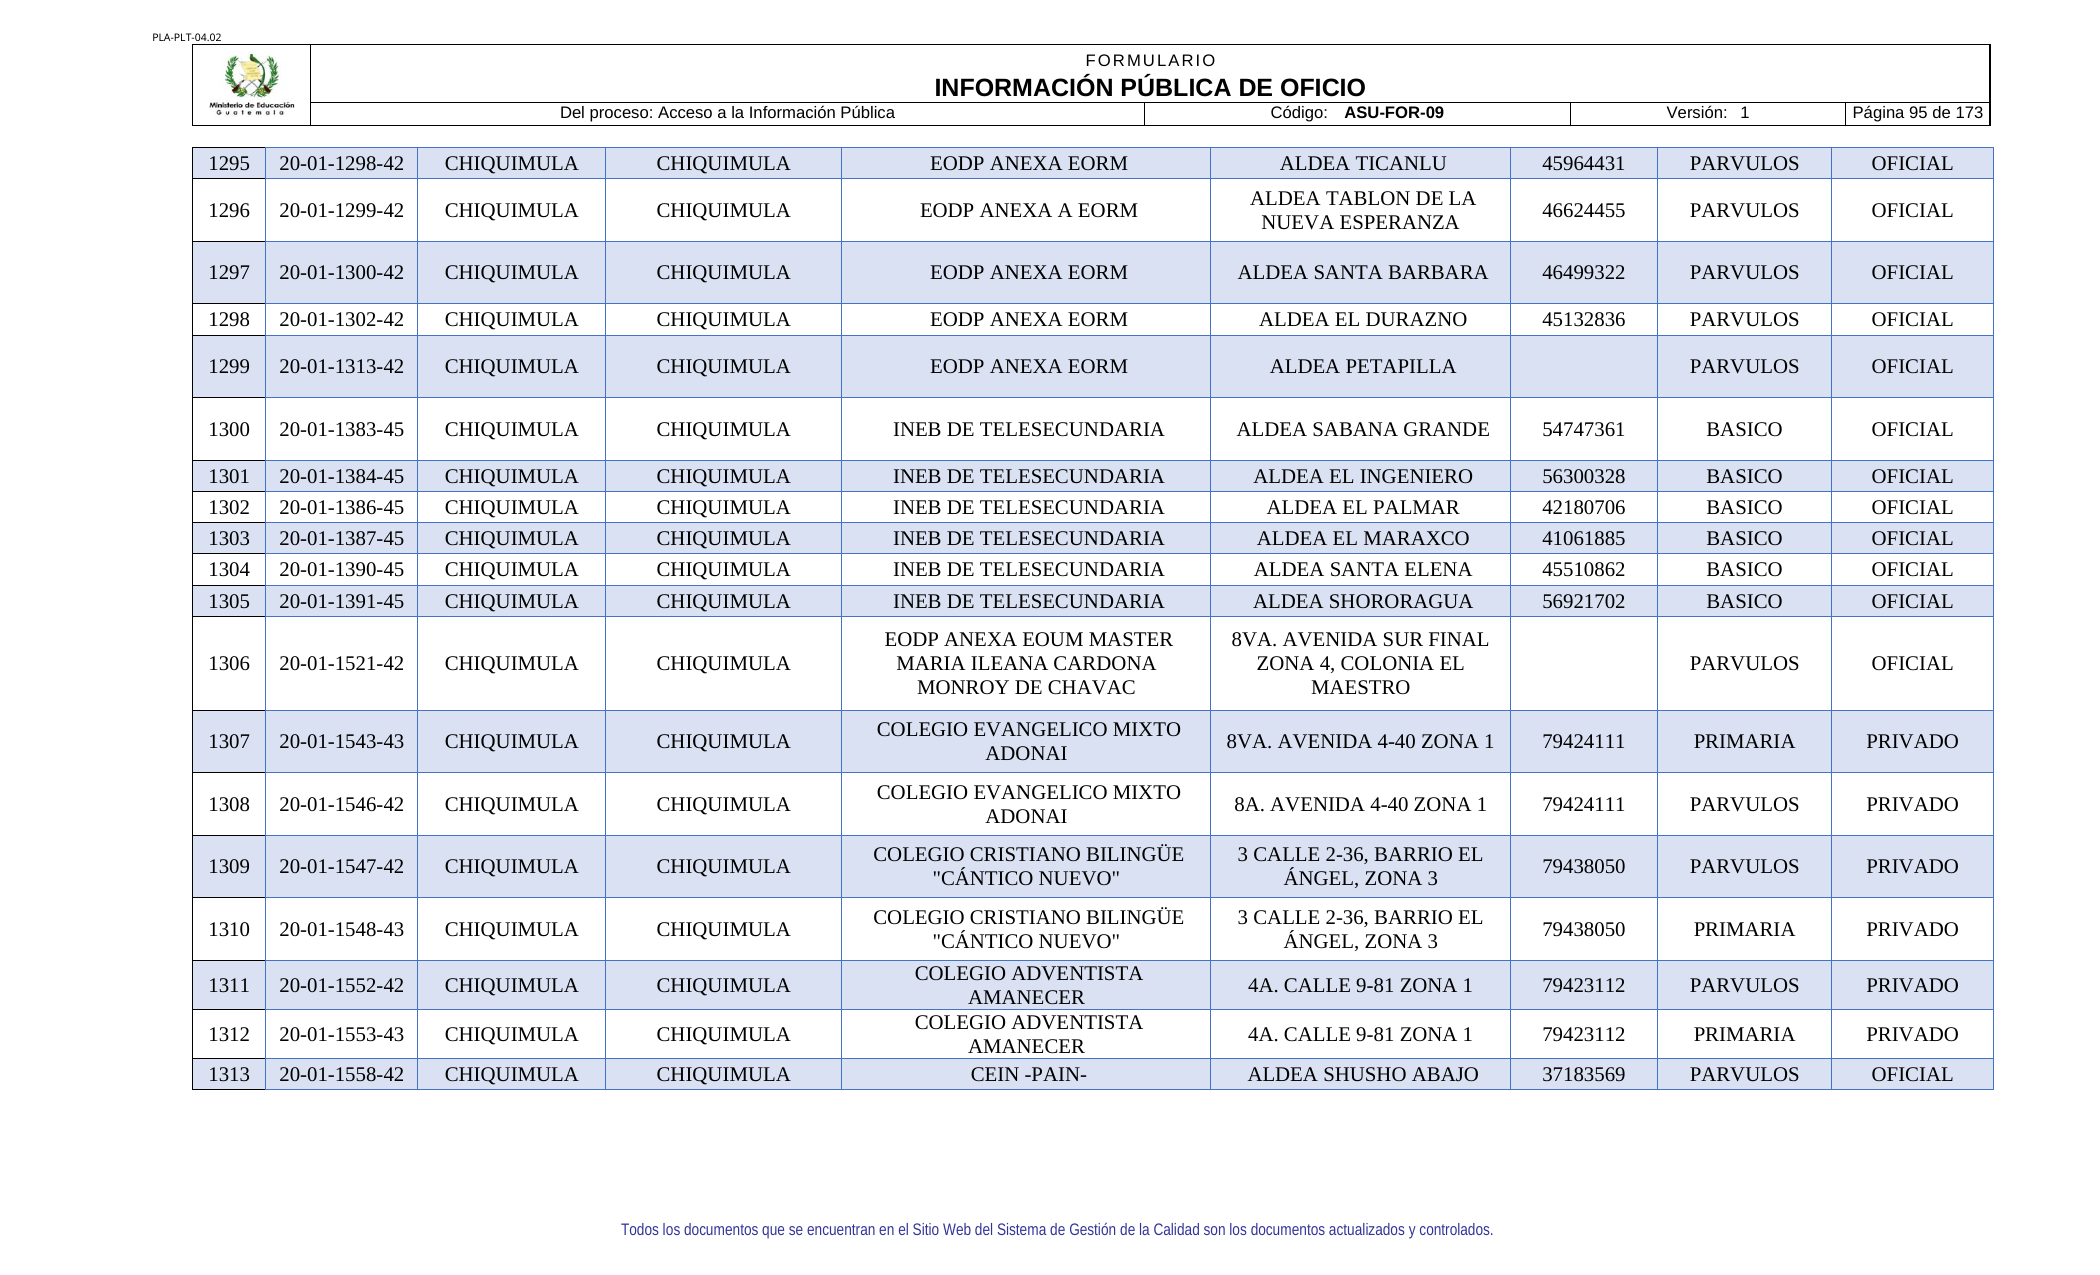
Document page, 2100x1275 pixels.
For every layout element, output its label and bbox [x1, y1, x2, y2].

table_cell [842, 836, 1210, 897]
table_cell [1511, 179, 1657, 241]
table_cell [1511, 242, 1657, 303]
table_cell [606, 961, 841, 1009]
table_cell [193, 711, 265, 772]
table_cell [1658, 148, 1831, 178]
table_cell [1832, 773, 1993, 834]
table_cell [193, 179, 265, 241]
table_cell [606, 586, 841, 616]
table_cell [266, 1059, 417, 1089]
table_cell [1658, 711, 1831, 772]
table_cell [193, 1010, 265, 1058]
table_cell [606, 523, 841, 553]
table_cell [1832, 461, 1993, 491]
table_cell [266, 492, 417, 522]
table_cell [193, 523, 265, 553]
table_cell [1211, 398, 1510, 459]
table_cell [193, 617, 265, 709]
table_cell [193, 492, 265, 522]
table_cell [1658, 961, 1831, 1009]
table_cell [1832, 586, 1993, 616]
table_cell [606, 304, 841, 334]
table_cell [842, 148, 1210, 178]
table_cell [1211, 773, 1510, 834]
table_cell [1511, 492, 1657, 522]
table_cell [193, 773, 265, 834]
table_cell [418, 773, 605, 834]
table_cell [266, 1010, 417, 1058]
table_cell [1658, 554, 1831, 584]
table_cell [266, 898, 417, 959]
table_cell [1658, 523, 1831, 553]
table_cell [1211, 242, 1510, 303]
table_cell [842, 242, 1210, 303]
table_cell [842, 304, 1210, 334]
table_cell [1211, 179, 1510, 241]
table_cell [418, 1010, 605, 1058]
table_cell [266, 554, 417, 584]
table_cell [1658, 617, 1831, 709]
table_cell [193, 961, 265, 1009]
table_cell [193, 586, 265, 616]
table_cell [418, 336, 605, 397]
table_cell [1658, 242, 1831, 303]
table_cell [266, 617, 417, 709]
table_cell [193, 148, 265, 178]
picture [208, 51, 295, 117]
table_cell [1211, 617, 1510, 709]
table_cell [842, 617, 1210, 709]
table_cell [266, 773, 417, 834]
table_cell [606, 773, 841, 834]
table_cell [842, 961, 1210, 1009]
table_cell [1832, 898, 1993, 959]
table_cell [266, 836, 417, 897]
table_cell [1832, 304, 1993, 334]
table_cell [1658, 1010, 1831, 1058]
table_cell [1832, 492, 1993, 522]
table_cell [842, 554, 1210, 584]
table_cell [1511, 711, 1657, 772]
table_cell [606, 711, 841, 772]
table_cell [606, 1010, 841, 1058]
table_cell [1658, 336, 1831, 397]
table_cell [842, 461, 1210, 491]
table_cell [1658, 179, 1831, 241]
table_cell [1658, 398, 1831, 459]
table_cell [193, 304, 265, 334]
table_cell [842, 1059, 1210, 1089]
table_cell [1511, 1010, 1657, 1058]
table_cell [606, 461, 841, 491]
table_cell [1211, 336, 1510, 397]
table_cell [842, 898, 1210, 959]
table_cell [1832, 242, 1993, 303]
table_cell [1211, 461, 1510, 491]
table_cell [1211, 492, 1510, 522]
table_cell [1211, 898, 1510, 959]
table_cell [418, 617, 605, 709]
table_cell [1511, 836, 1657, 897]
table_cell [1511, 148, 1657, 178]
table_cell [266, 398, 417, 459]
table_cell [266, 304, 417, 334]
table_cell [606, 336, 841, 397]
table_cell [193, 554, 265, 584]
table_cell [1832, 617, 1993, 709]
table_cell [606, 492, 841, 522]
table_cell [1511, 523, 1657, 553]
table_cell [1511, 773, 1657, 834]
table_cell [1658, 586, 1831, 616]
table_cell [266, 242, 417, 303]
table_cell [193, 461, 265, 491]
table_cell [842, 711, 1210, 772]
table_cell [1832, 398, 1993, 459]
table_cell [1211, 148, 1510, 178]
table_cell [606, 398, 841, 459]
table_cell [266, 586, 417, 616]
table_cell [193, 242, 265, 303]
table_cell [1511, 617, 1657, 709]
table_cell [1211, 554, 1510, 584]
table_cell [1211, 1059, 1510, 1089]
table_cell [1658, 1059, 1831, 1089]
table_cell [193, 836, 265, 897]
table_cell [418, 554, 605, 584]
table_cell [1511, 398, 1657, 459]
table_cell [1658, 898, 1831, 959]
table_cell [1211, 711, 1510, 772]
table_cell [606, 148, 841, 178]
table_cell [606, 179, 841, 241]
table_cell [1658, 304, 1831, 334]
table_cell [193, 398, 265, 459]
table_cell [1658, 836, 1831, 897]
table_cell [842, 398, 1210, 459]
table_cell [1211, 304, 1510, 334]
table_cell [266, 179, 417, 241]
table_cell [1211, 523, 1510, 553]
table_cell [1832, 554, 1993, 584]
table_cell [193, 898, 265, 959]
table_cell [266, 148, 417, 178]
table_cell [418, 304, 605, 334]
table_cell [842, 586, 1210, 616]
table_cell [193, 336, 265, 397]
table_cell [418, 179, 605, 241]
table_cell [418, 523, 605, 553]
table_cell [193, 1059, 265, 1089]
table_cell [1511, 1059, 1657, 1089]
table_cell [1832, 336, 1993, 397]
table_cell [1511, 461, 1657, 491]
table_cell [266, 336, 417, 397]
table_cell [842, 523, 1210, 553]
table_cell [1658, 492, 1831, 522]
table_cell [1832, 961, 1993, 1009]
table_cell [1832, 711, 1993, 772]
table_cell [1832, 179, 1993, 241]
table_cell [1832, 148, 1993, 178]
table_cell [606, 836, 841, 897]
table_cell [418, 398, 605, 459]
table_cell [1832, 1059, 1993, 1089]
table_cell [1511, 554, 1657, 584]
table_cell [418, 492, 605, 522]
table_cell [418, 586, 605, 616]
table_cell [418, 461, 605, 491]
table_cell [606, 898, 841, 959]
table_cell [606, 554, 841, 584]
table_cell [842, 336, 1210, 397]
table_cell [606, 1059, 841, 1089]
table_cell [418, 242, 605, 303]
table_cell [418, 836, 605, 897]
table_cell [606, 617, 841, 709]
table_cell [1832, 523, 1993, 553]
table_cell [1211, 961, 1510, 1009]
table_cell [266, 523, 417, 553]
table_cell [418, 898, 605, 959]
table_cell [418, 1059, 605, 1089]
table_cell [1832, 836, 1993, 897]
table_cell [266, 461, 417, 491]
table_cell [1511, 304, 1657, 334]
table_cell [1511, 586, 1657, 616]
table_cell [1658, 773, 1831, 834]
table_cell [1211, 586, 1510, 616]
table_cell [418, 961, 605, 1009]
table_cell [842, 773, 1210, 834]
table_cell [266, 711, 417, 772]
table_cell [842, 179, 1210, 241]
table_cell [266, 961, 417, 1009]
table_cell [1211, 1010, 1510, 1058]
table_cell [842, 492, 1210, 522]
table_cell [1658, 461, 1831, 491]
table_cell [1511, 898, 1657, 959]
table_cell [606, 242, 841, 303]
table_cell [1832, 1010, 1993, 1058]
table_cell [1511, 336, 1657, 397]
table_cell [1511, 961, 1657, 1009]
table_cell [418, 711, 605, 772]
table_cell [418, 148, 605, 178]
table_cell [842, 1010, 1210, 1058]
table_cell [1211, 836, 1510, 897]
